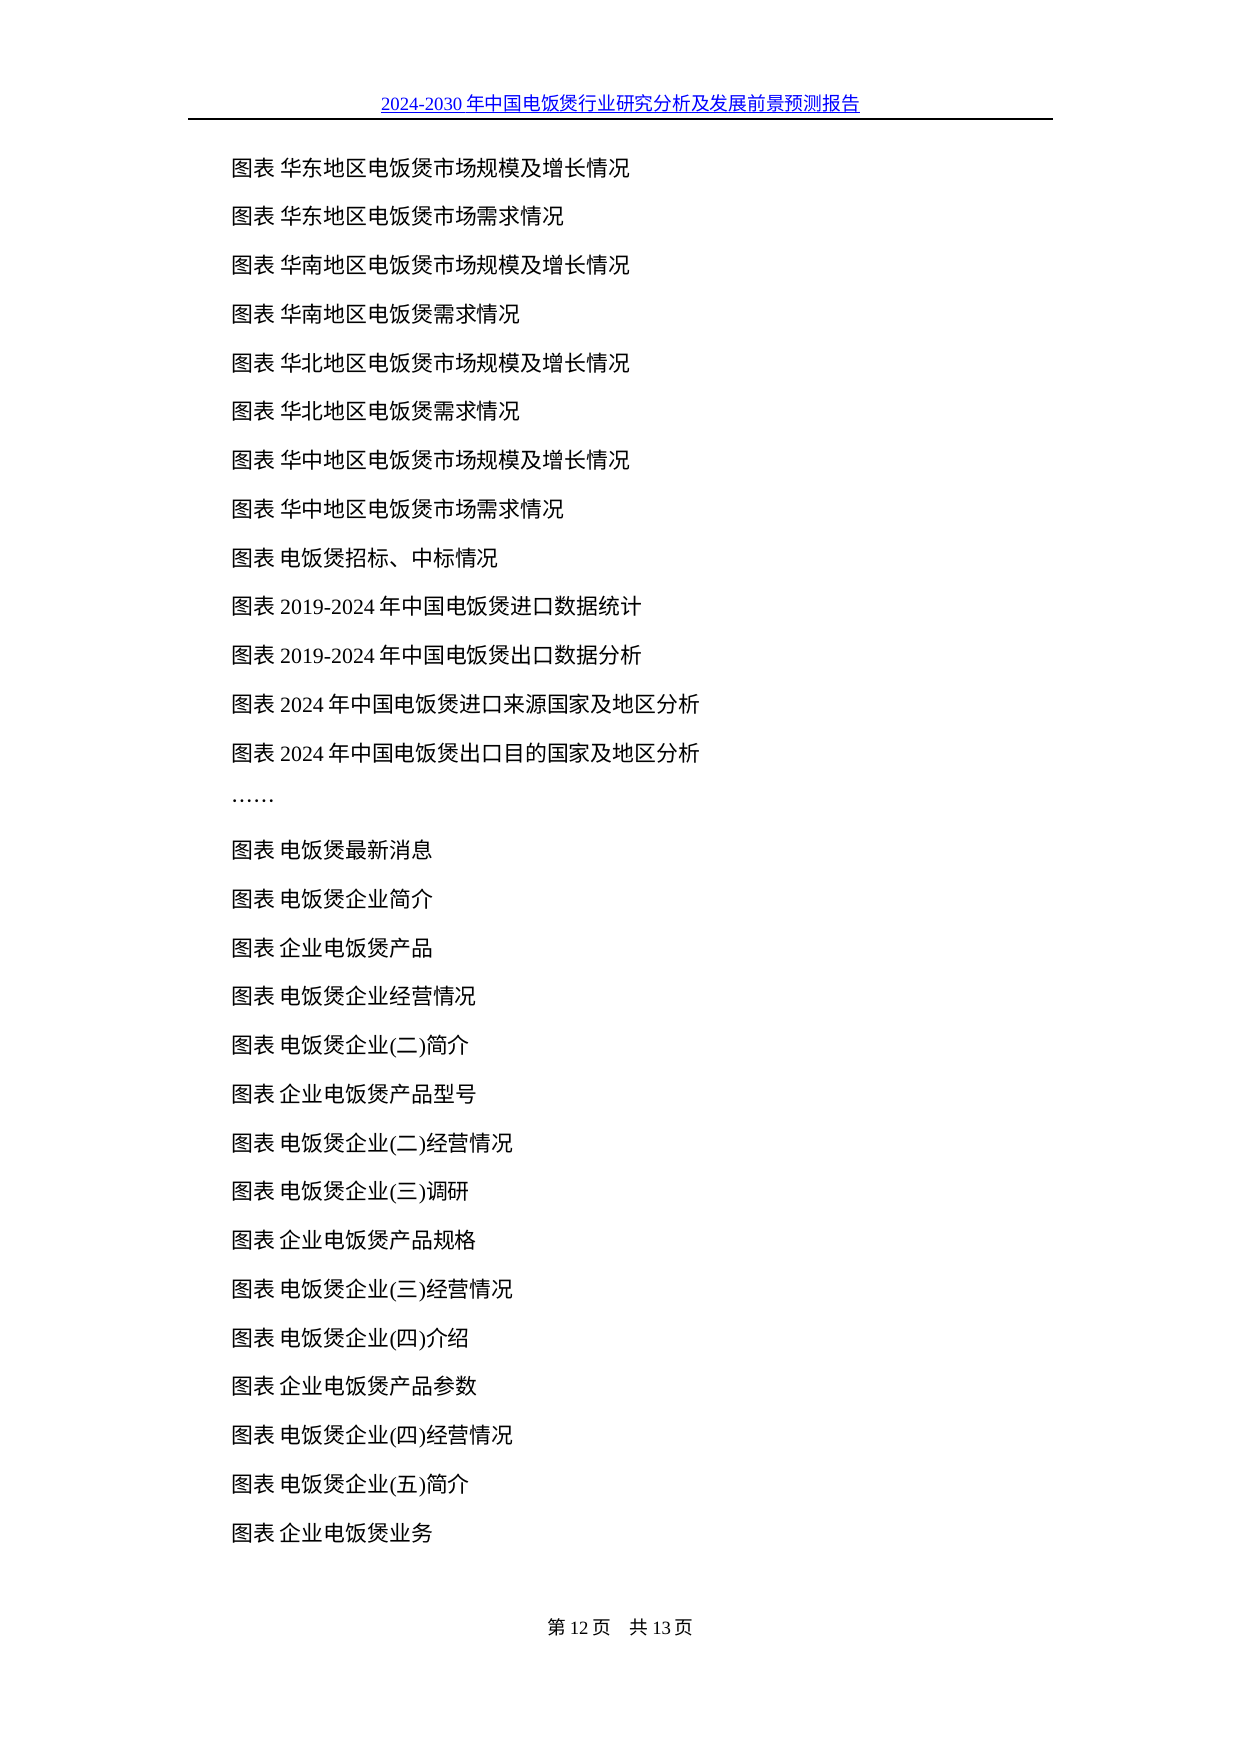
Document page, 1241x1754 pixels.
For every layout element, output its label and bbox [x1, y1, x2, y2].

text [187, 150, 1053, 1548]
